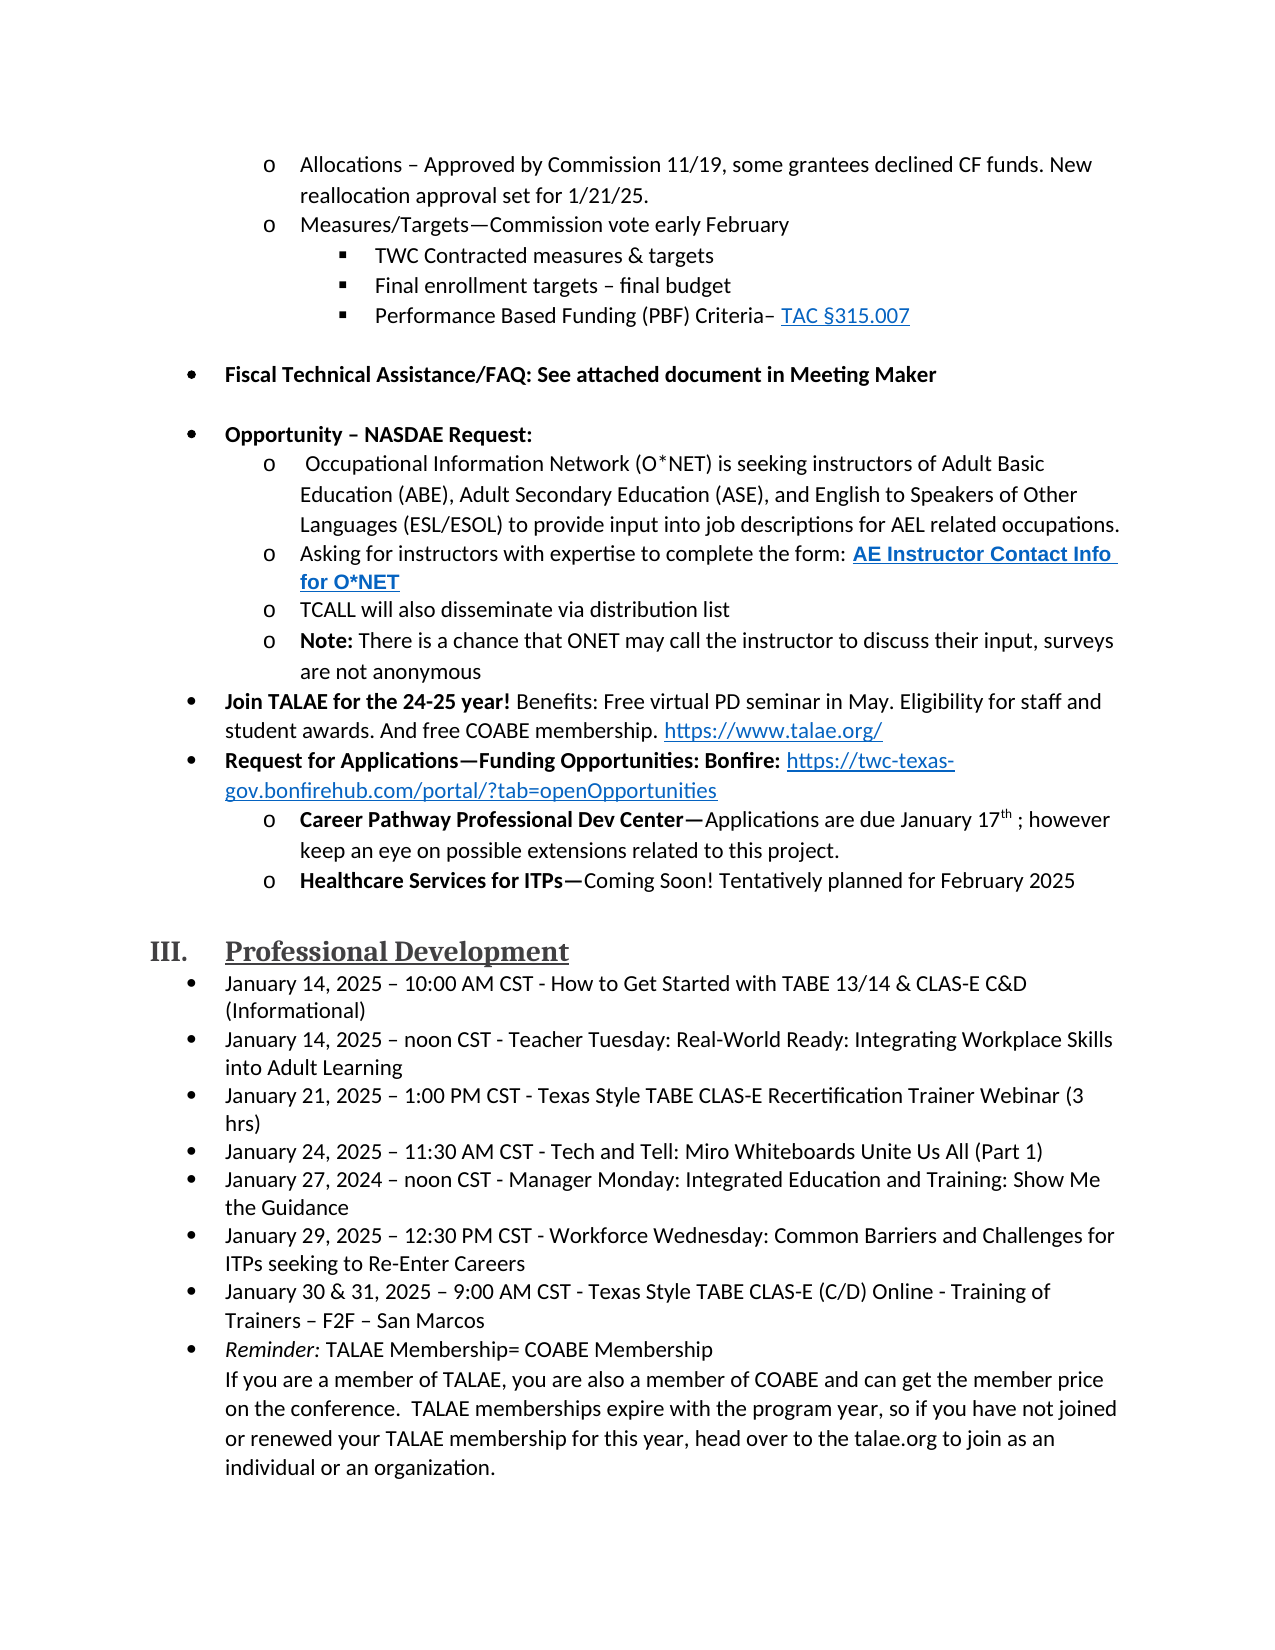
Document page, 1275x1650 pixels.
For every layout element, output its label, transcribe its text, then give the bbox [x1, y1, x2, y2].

subtitle Professional Development [187, 935, 1125, 969]
list January 24, 2025 – 11:30 AM CST - Tech and Tell: Miro Whiteboards Unite Us All (Part 1) [187, 1137, 1125, 1165]
list TWC Contracted measures & targets [337, 241, 1125, 269]
list Opportunity – NASDAE Request: [187, 420, 1125, 448]
list January 30 & 31, 2025 – 9:00 AM CST - Texas Style TABE CLAS-E (C/D) Online - Training of Trainers – F2F – San Marcos [187, 1277, 1125, 1334]
list Allocations – Approved by Commission 11/19, some grantees declined CF funds. New reallocation approval set for 1/21/25. [262, 150, 1125, 209]
list Reminder: TALAE Membership= COABE Membership [187, 1336, 1125, 1364]
list Note: There is a chance that ONET may call the instructor to discuss their input, surveys are not anonymous [262, 626, 1125, 685]
list Measures/Targets—Commission vote early February [262, 211, 1125, 240]
list January 14, 2025 – noon CST - Teacher Tuesday: Real-World Ready: Integrating Workplace Skills into Adult Learning [187, 1025, 1125, 1081]
list January 14, 2025 – 10:00 AM CST - How to Get Started with TABE 13/14 & CLAS-E C&D (Informational) [187, 969, 1125, 1025]
list Healthcare Services for ITPs—Coming Soon! Tentatively planned for February 2025 [262, 866, 1125, 895]
list If you are a member of TALAE, you are also a member of COABE and can get the member price on the conference. TALAE memberships expire with the program year, so if you have not joined or renewed your TALAE membership for this year, head over to the talae.org to join as an individual or an organization. [225, 1365, 1125, 1481]
list Join TALAE for the 24-25 year! Benefits: Free virtual PD seminar in May. Eligibility for staff and student awards. And free COABE membership. https://www.talae.org/ [187, 687, 1125, 744]
list January 29, 2025 – 12:30 PM CST - Workforce Wednesday: Common Barriers and Challenges for ITPs seeking to Re-Enter Careers [187, 1221, 1125, 1277]
list TCALL will also disseminate via distribution list [262, 595, 1125, 624]
list Asking for instructors with expertise to complete the form: AE Instructor Contact Info for O*NET [262, 539, 1125, 594]
list Career Pathway Professional Dev Center—Applications are due January 17th ; however keep an eye on possible extensions related to this project. [262, 806, 1125, 864]
list Performance Based Funding (PBF) Criteria– TAC §315.007 [337, 301, 1125, 329]
list January 21, 2025 – 1:00 PM CST - Texas Style TABE CLAS-E Recertification Trainer Webinar (3 hrs) [187, 1081, 1125, 1137]
list Fiscal Technical Assistance/FAQ: See attached document in Meeting Maker [187, 360, 1125, 388]
list January 27, 2024 – noon CST - Manager Monday: Integrated Education and Training: Show Me the Guidance [187, 1165, 1125, 1221]
list Occupational Information Network (O*NET) is seeking instructors of Adult Basic Education (ABE), Adult Secondary Education (ASE), and English to Speakers of Other Languages (ESL/ESOL) to provide input into job descriptions for AEL related occupations. [262, 449, 1125, 538]
list Final enrollment targets – final budget [337, 271, 1125, 299]
list Request for Applications—Funding Opportunities: Bonfire: https://twc-texas-gov.bonfirehub.com/portal/?tab=openOpportunities [187, 746, 1125, 804]
